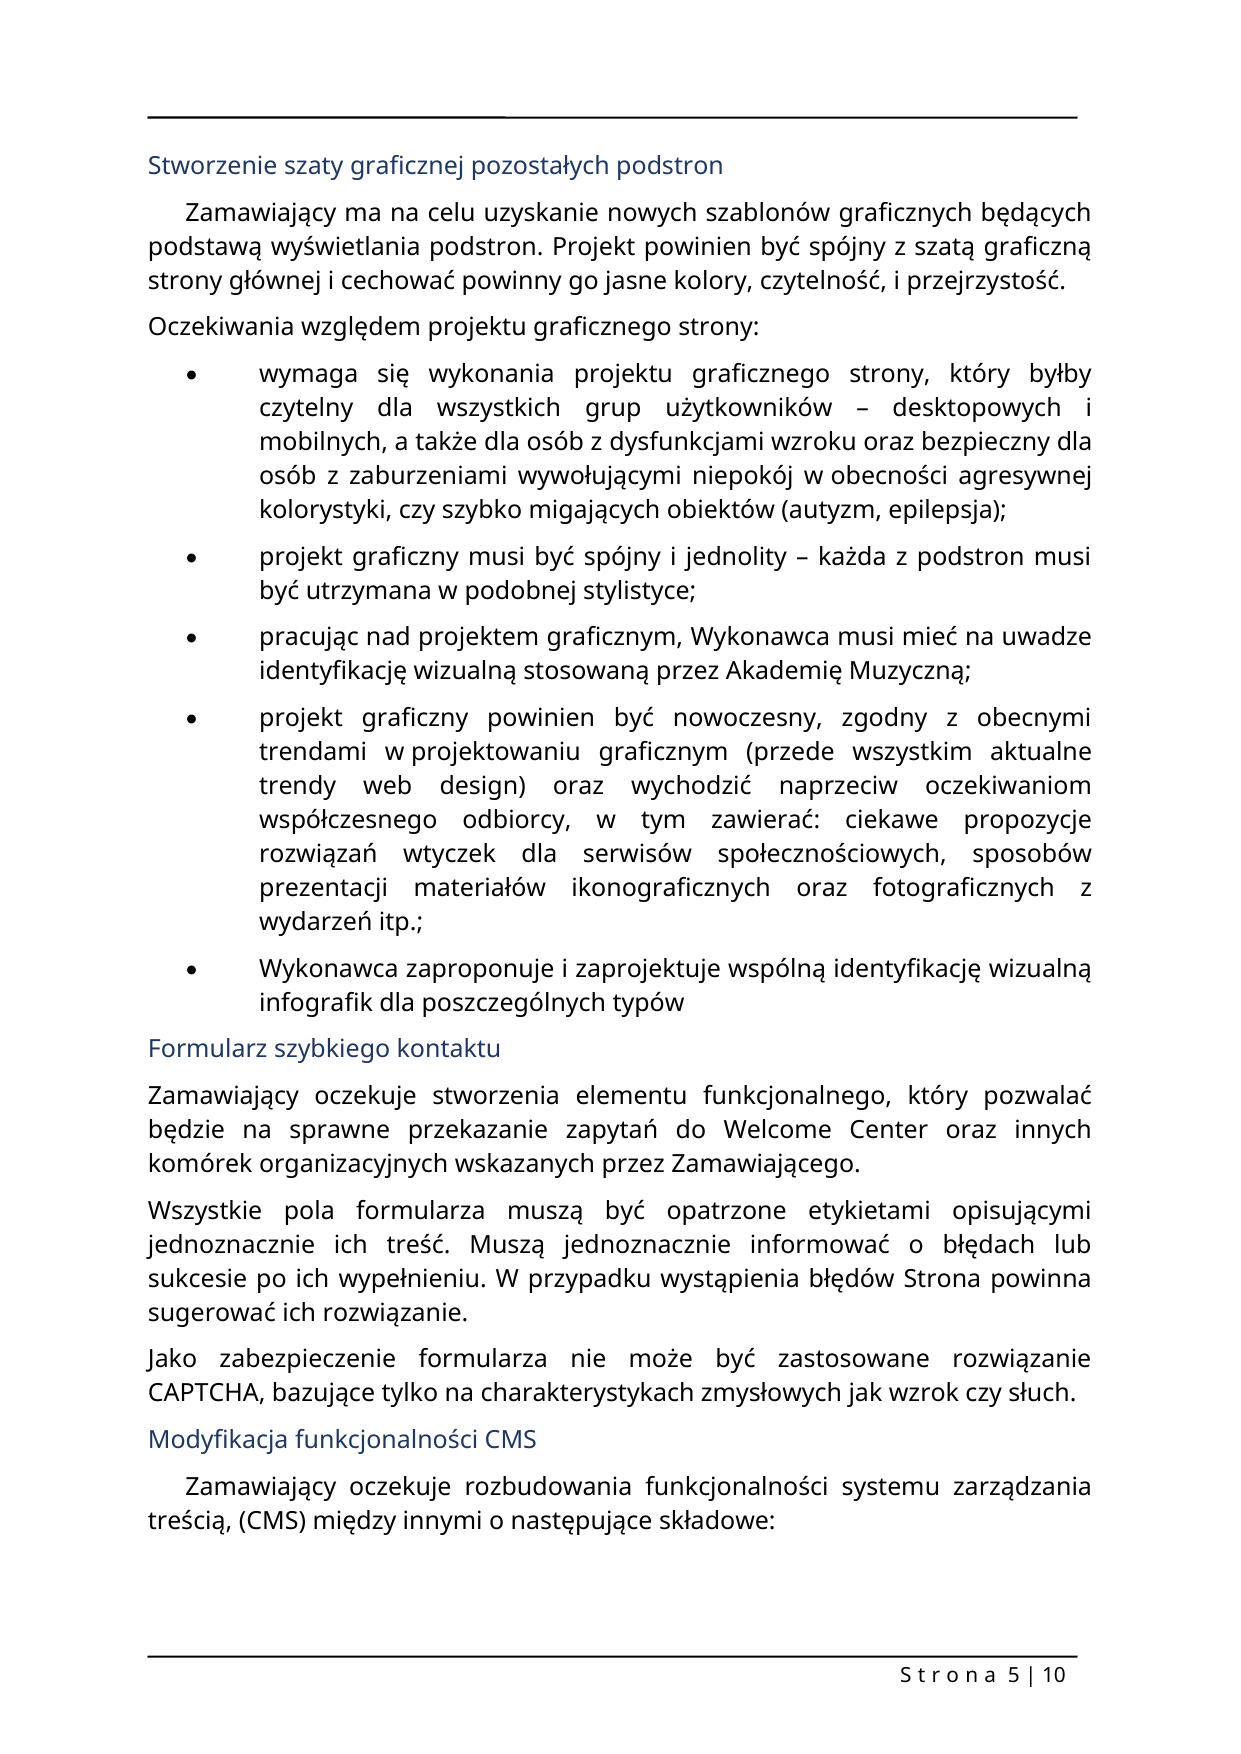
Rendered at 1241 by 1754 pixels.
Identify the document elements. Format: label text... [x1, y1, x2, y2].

subtitle Modyfikacja funkcjonalności CMS [148, 1422, 1093, 1456]
list projekt graficzny powinien być nowoczesny, zgodny z obecnymi trendami w projektowaniu graficznym (przede wszystkim aktualne trendy web design) oraz wychodzić naprzeciw oczekiwaniom współczesnego odbiorcy, w tym zawierać: ciekawe propozycje rozwiązań wtyczek dla serwisów społecznościowych, sposobów prezentacji materiałów ikonograficznych oraz fotograficznych z wydarzeń itp.; [185, 699, 1093, 938]
text Oczekiwania względem projektu graficznego strony: [148, 309, 1093, 343]
text Zamawiający oczekuje rozbudowania funkcjonalności systemu zarządzania treścią, (CMS) między innymi o następujące składowe: [148, 1468, 1093, 1536]
text Jako zabezpieczenie formularza nie może być zastosowane rozwiązanie CAPTCHA, bazujące tylko na charakterystykach zmysłowych jak wzrok czy słuch. [148, 1341, 1093, 1409]
text Zamawiający oczekuje stworzenia elementu funkcjonalnego, który pozwalać będzie na sprawne przekazanie zapytań do Welcome Center oraz innych komórek organizacyjnych wskazanych przez Zamawiającego. [148, 1078, 1093, 1180]
list projekt graficzny musi być spójny i jednolity – każda z podstron musi być utrzymana w podobnej stylistyce; [185, 538, 1093, 606]
list wymaga się wykonania projektu graficznego strony, który byłby czytelny dla wszystkich grup użytkowników – desktopowych i mobilnych, a także dla osób z dysfunkcjami wzroku oraz bezpieczny dla osób z zaburzeniami wywołującymi niepokój w obecności agresywnej kolorystyki, czy szybko migających obiektów (autyzm, epilepsja); [185, 355, 1093, 526]
list pracując nad projektem graficznym, Wykonawca musi mieć na uwadze identyfikację wizualną stosowaną przez Akademię Muzyczną; [185, 619, 1093, 687]
subtitle Formularz szybkiego kontaktu [148, 1031, 1093, 1065]
list Wykonawca zaproponuje i zaprojektuje wspólną identyfikację wizualną infografik dla poszczególnych typów [185, 950, 1093, 1018]
text Wszystkie pola formularza muszą być opatrzone etykietami opisującymi jednoznacznie ich treść. Muszą jednoznacznie informować o błędach lub sukcesie po ich wypełnieniu. W przypadku wystąpienia błędów Strona powinna sugerować ich rozwiązanie. [148, 1192, 1093, 1328]
subtitle Stworzenie szaty graficznej pozostałych podstron [148, 148, 1093, 182]
text Zamawiający ma na celu uzyskanie nowych szablonów graficznych będących podstawą wyświetlania podstron. Projekt powinien być spójny z szatą graficzną strony głównej i cechować powinny go jasne kolory, czytelność, i przejrzystość. [148, 194, 1093, 296]
